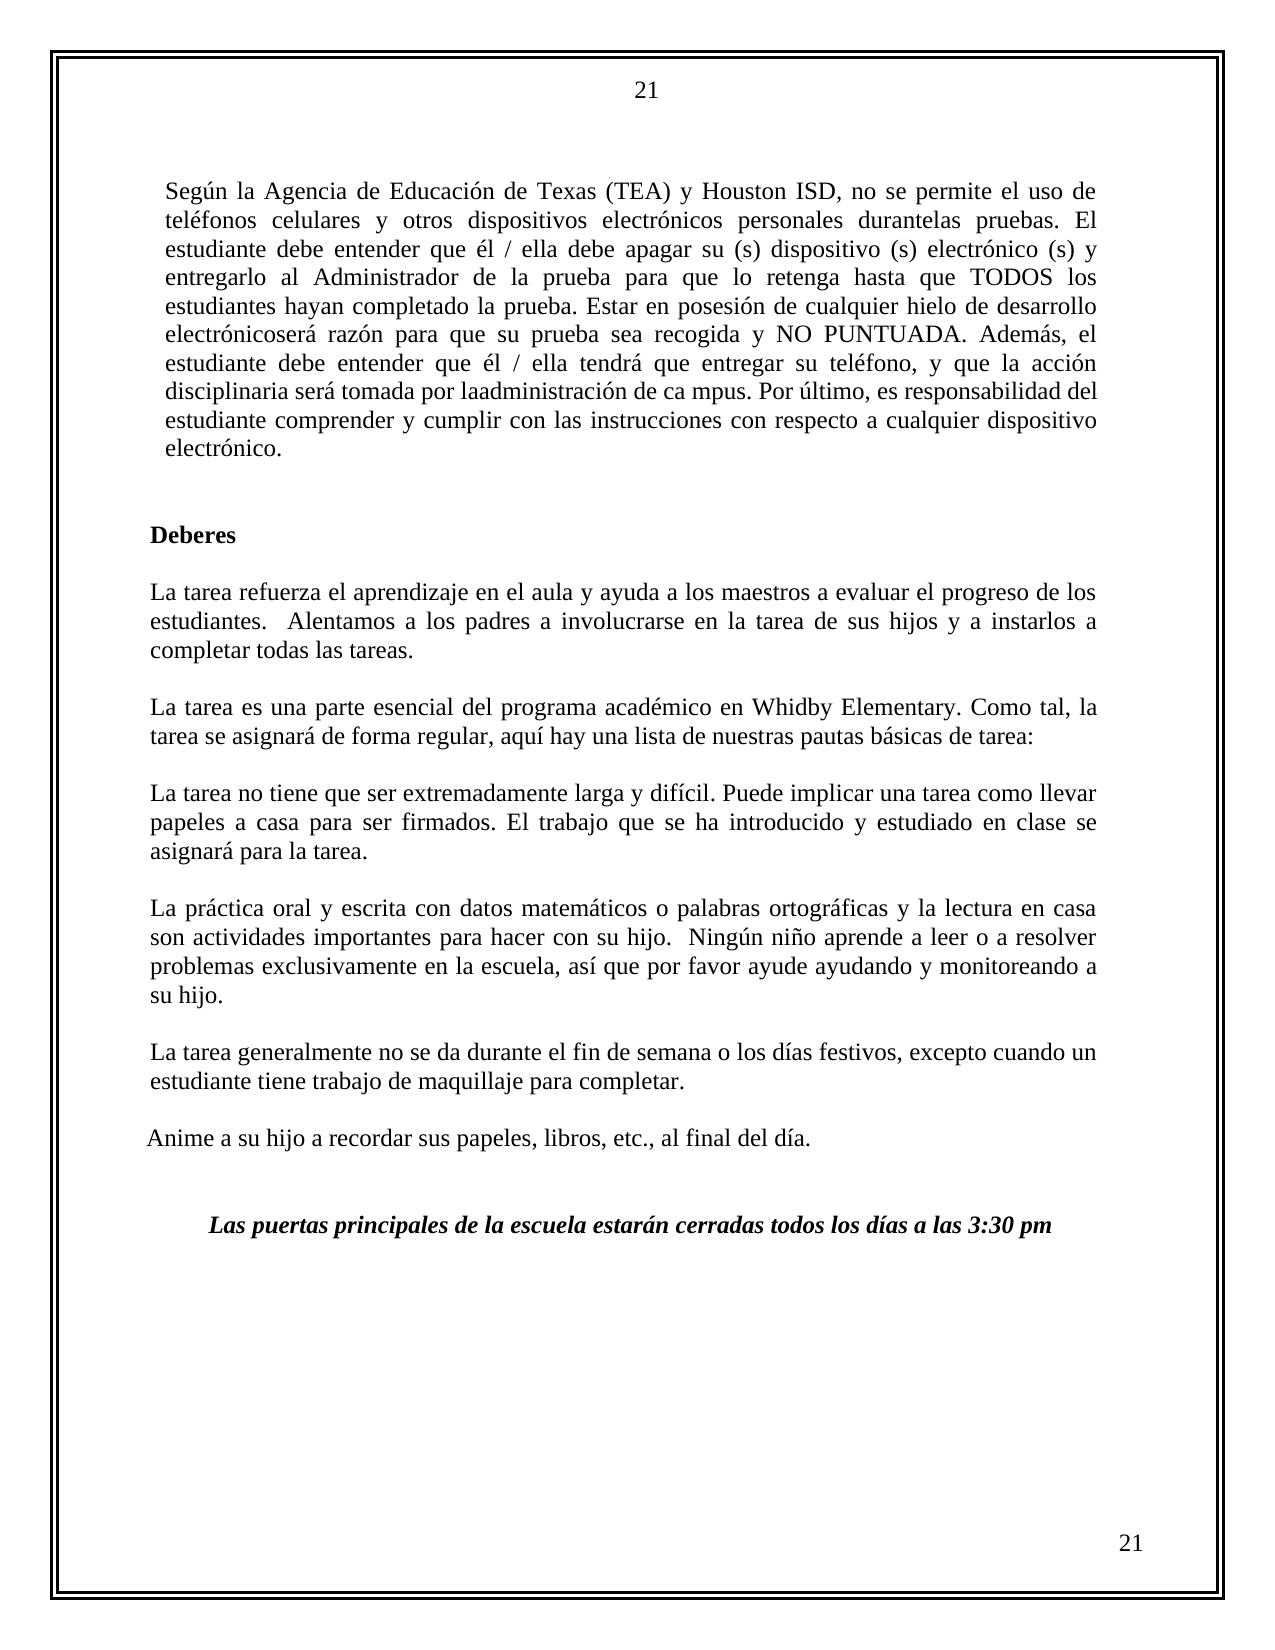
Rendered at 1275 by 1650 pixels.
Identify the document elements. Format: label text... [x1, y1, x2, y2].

text Deberes [150, 520, 1098, 548]
text La tarea generalmente no se da durante el fin de semana o los días festivos, excepto cuando un estudiante tiene trabajo de maquillaje para completar. [150, 1037, 1098, 1095]
text La tarea es una parte esencial del programa académico en Whidby Elementary. Como tal, la tarea se asignará de forma regular, aquí hay una lista de nuestras pautas básicas de tarea: [150, 692, 1098, 750]
text La tarea no tiene que ser extremadamente larga y difícil. Puede implicar una tarea como llevar papeles a casa para ser firmados. El trabajo que se ha introducido y estudiado en clase se asignará para la tarea. [150, 778, 1098, 865]
text La tarea refuerza el aprendizaje en el aula y ayuda a los maestros a evaluar el progreso de los estudiantes. Alentamos a los padres a involucrarse en la tarea de sus hijos y a instarlos a completar todas las tareas. [150, 577, 1098, 663]
text Anime a su hijo a recordar sus papeles, libros, etc., al final del día. [146, 1123, 1098, 1152]
text Las puertas principales de la escuela estarán cerradas todos los días a las 3:30 pm [165, 1210, 1098, 1238]
text La práctica oral y escrita con datos matemáticos o palabras ortográficas y la lectura en casa son actividades importantes para hacer con su hijo. Ningún niño aprende a leer o a resolver problemas exclusivamente en la escuela, así que por favor ayude ayudando y monitoreando a su hijo. [150, 893, 1098, 1008]
text Según la Agencia de Educación de Texas (TEA) y Houston ISD, no se permite el uso de teléfonos celulares y otros dispositivos electrónicos personales durantelas pruebas. El estudiante debe entender que él / ella debe apagar su (s) dispositivo (s) electrónico (s) y entregarlo al Administrador de la prueba para que lo retenga hasta que TODOS los estudiantes hayan completado la prueba. Estar en posesión de cualquier hielo de desarrollo electrónicoserá razón para que su prueba sea recogida y NO PUNTUADA. Además, el estudiante debe entender que él / ella tendrá que entregar su teléfono, y que la acción disciplinaria será tomada por laadministración de ca mpus. Por último, es responsabilidad del estudiante comprender y cumplir con las instrucciones con respecto a cualquier dispositivo electrónico. [165, 177, 1098, 462]
